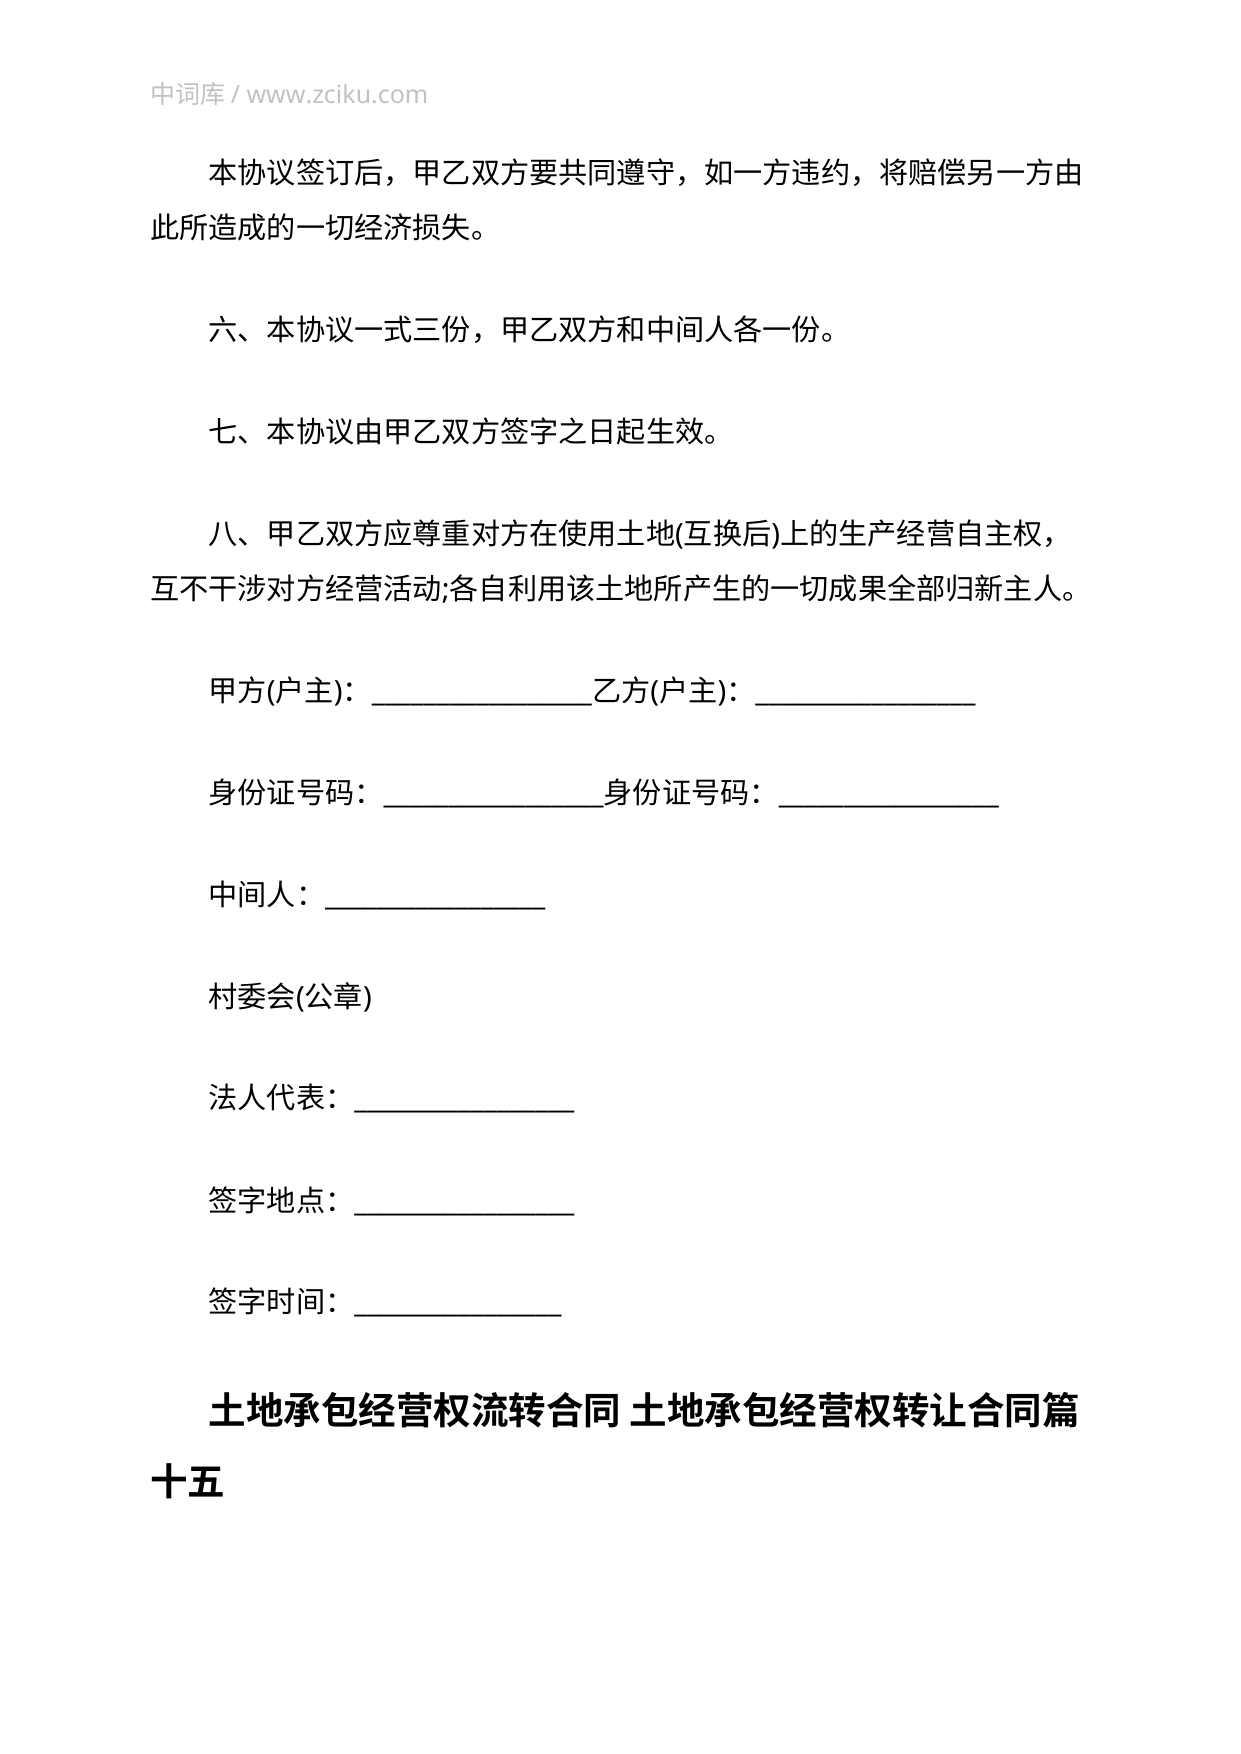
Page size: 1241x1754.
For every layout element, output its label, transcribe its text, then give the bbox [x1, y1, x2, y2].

text 土地承包经营权流转合同 土地承包经营权转让合同篇十五 [150, 1381, 1090, 1506]
text 法人代表：_________________ [150, 1075, 1090, 1117]
text 本协议签订后，甲乙双方要共同遵守，如一方违约，将赔偿另一方由此所造成的一切经济损失。 [150, 150, 1090, 247]
text 六、本协议一式三份，甲乙双方和中间人各一份。 [150, 307, 1090, 349]
text 中间人：_________________ [150, 871, 1090, 913]
text 七、本协议由甲乙双方签字之日起生效。 [150, 408, 1090, 451]
text 签字时间：________________ [150, 1279, 1090, 1321]
text 身份证号码：_________________身份证号码：_________________ [150, 769, 1090, 812]
text 签字地点：_________________ [150, 1177, 1090, 1219]
text 八、甲乙双方应尊重对方在使用土地(互换后)上的生产经营自主权，互不干涉对方经营活动;各自利用该土地所产生的一切成果全部归新主人。 [150, 510, 1090, 608]
text 村委会(公章) [150, 973, 1090, 1016]
text 甲方(户主)：_________________乙方(户主)：_________________ [150, 667, 1090, 709]
